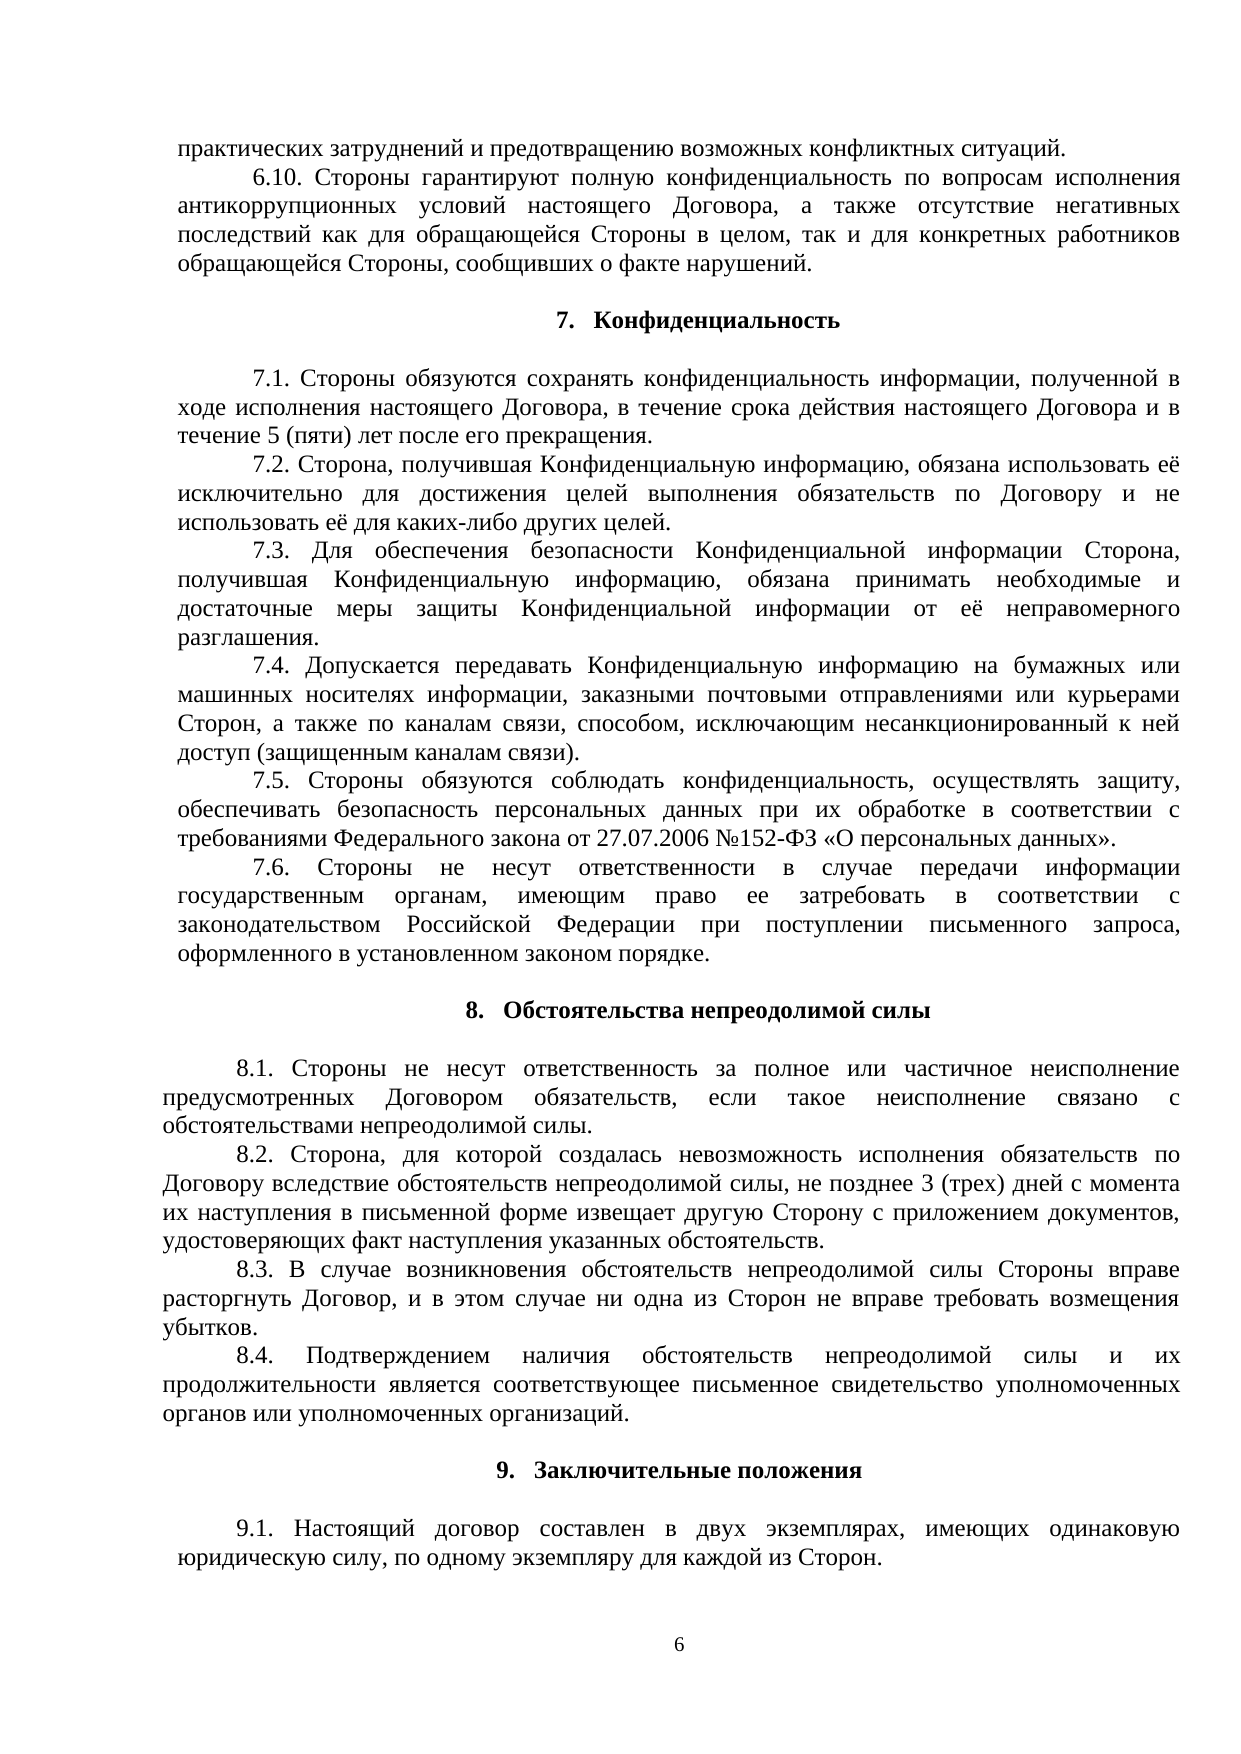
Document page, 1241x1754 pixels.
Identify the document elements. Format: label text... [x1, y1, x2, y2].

text 8.1. Стороны не несут ответственность за полное или частичное неисполнение предусмотренных Договором обязательств, если такое неисполнение связано с обстоятельствами непреодолимой силы. [162, 1053, 1181, 1139]
text 9.1. Настоящий договор составлен в двух экземплярах, имеющих одинаковую юридическую силу, по одному экземпляру для каждой из Сторон. [177, 1513, 1181, 1570]
text 8.3. В случае возникновения обстоятельств непреодолимой силы Стороны вправе расторгнуть Договор, и в этом случае ни одна из Сторон не вправе требовать возмещения убытков. [162, 1254, 1181, 1340]
text 7.6. Стороны не несут ответственности в случае передачи информации государственным органам, имеющим право ее затребовать в соответствии с законодательством Российской Федерации при поступлении письменного запроса, оформленного в установленном законом порядке. [177, 852, 1181, 967]
text 6.10. Стороны гарантируют полную конфиденциальность по вопросам исполнения антикоррупционных условий настоящего Договора, а также отсутствие негативных последствий как для обращающейся Стороны в целом, так и для конкретных работников обращающейся Стороны, сообщивших о факте нарушений. [177, 162, 1181, 277]
text 7.1. Стороны обязуются сохранять конфиденциальность информации, полученной в ходе исполнения настоящего Договора, в течение срока действия настоящего Договора и в течение 5 (пяти) лет после его прекращения. [177, 363, 1181, 449]
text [177, 133, 1181, 162]
text 7.2. Сторона, получившая Конфиденциальную информацию, обязана использовать её исключительно для достижения целей выполнения обязательств по Договору и не использовать её для каких-либо других целей. [177, 449, 1181, 535]
list Обстоятельства непреодолимой силы [215, 995, 1181, 1024]
list Конфиденциальность [215, 305, 1181, 334]
text 8.2. Сторона, для которой создалась невозможность исполнения обязательств по Договору вследствие обстоятельств непреодолимой силы, не позднее 3 (трех) дней с момента их наступления в письменной форме извещает другую Сторону с приложением документов, удостоверяющих факт наступления указанных обстоятельств. [162, 1139, 1181, 1254]
text 7.4. Допускается передавать Конфиденциальную информацию на бумажных или машинных носителях информации, заказными почтовыми отправлениями или курьерами Сторон, а также по каналам связи, способом, исключающим несанкционированный к ней доступ (защищенным каналам связи). [177, 650, 1181, 765]
text 8.4. Подтверждением наличия обстоятельств непреодолимой силы и их продолжительности является соответствующее письменное свидетельство уполномоченных органов или уполномоченных организаций. [162, 1340, 1181, 1427]
list Заключительные положения [177, 1455, 1181, 1484]
text 7.5. Стороны обязуются соблюдать конфиденциальность, осуществлять защиту, обеспечивать безопасность персональных данных при их обработке в соответствии с требованиями Федерального закона от 27.07.2006 №152-ФЗ «О персональных данных». [177, 765, 1181, 852]
text 7.3. Для обеспечения безопасности Конфиденциальной информации Сторона, получившая Конфиденциальную информацию, обязана принимать необходимые и достаточные меры защиты Конфиденциальной информации от её неправомерного разглашения. [177, 535, 1181, 650]
